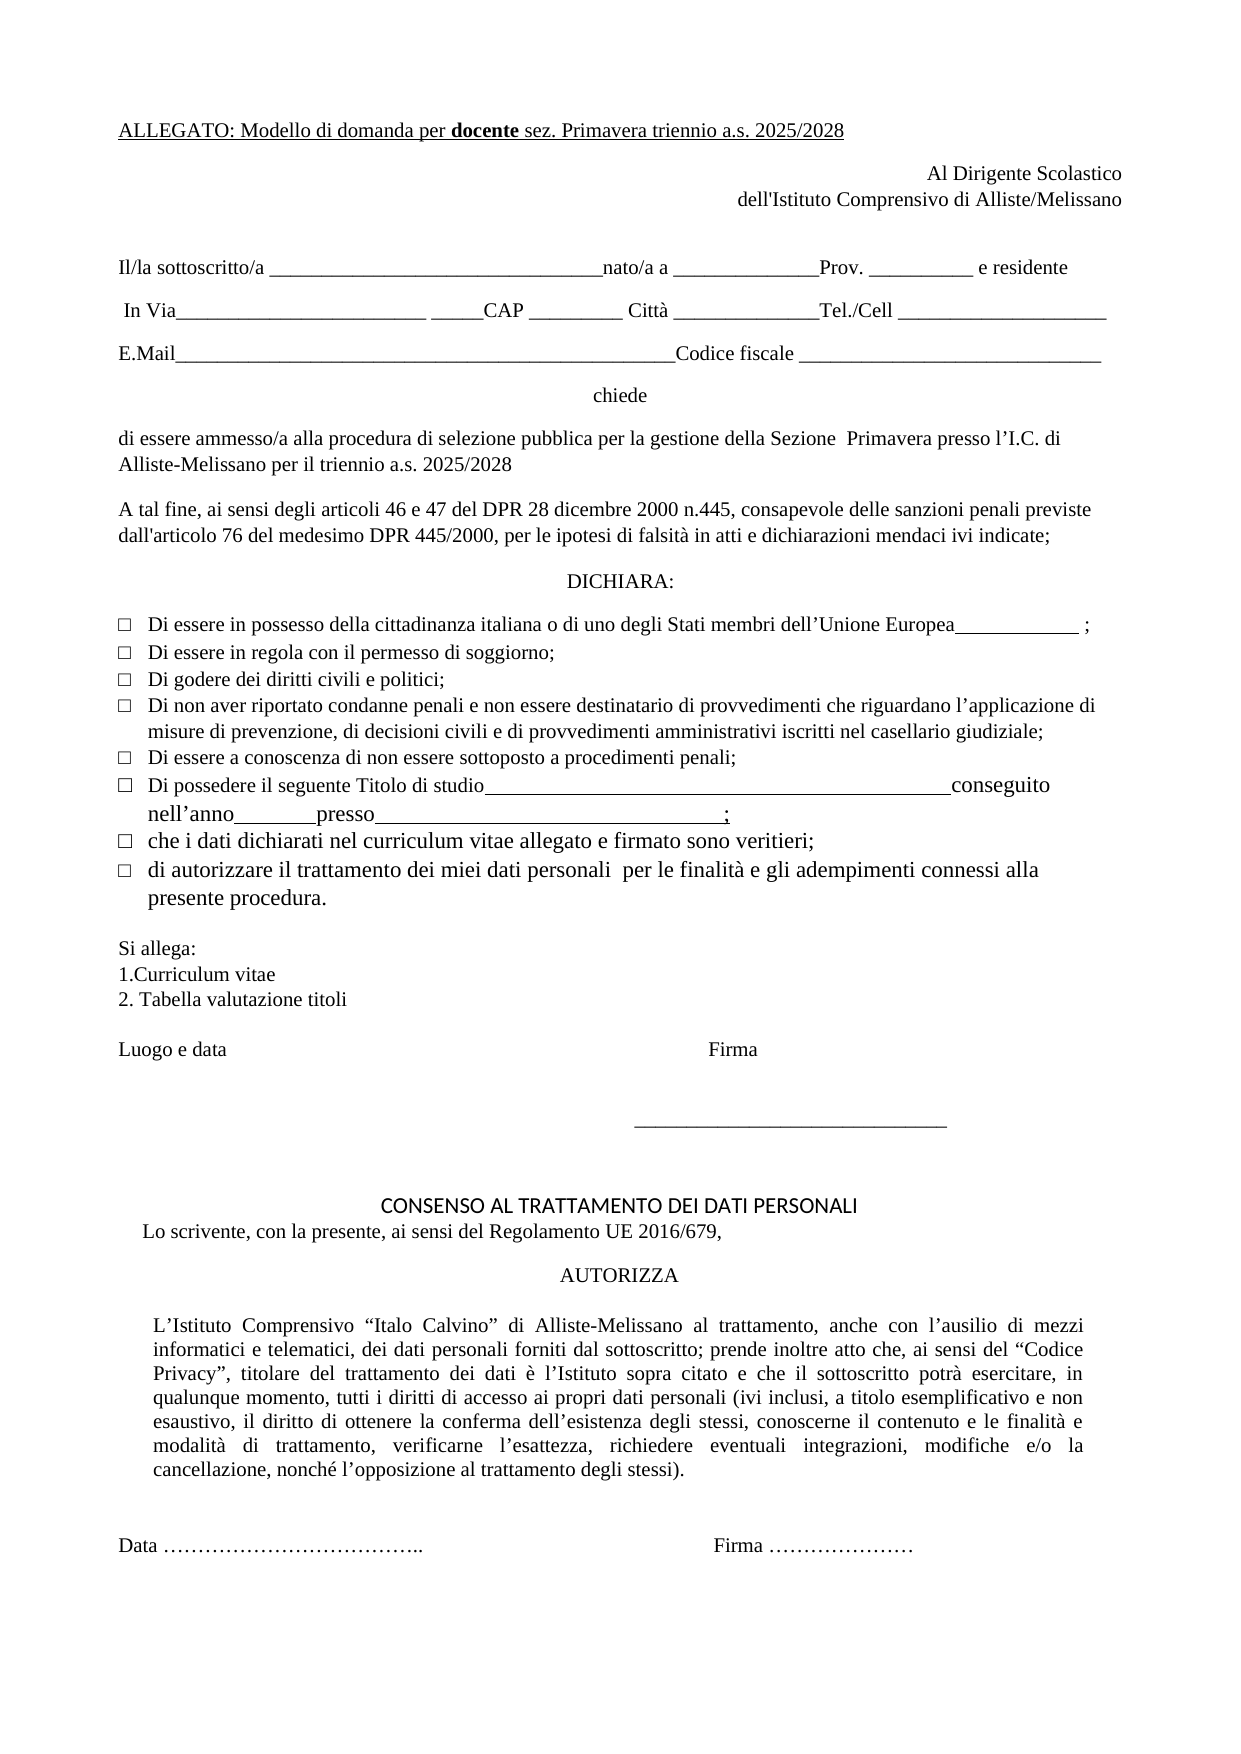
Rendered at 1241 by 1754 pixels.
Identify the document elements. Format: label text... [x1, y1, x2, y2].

text L’Istituto Comprensivo “Italo Calvino” di Alliste-Melissano al trattamento, anche con l’ausilio di mezzi informatici e telematici, dei dati personali forniti dal sottoscritto; prende inoltre atto che, ai sensi del “Codice Privacy”, titolare del trattamento dei dati è l’Istituto sopra citato e che il sottoscritto potrà esercitare, in qualunque momento, tutti i diritti di accesso ai propri dati personali (ivi inclusi, a titolo esemplificativo e non esaustivo, il diritto di ottenere la conferma dell’esistenza degli stessi, conoscerne il contenuto e le finalità e modalità di trattamento, verificarne l’esattezza, richiedere eventuali integrazioni, modifiche e/o la cancellazione, nonché l’opposizione al trattamento degli stessi). [153, 1313, 1085, 1481]
text chiede [118, 383, 1122, 407]
text E.Mail________________________________________________Codice fiscale _____________________________ [118, 340, 1122, 364]
text ALLEGATO: Modello di domanda per docente sez. Primavera triennio a.s. 2025/2028 [118, 118, 1122, 142]
text Al Dirigente Scolastico [118, 161, 1122, 185]
list che i dati dichiarati nel curriculum vitae allegato e firmato sono veritieri; [118, 827, 1122, 855]
text Lo scrivente, con la presente, ai sensi del Regolamento UE 2016/679, [142, 1219, 1122, 1243]
text In Via________________________ _____CAP _________ Città ______________Tel./Cell ____________________ [118, 298, 1122, 322]
text dell'Istituto Comprensivo di Alliste/Melissano [118, 187, 1122, 211]
list di autorizzare il trattamento dei miei dati personali per le finalità e gli adempimenti connessi alla presente procedura. [118, 856, 1122, 910]
list Di possedere il seguente Titolo di studio conseguito nell’anno presso ; [118, 772, 1122, 826]
text 2. Tabella valutazione titoli [118, 987, 1122, 1011]
text DICHIARA: [118, 569, 1123, 593]
text Luogo e data Firma [118, 1037, 1122, 1087]
list Di non aver riportato condanne penali e non essere destinatario di provvedimenti che riguardano l’applicazione di misure di prevenzione, di decisioni civili e di provvedimenti amministrativi iscritti nel casellario giudiziale; [118, 693, 1097, 743]
list Di godere dei diritti civili e politici; [118, 667, 1122, 692]
text ______________________________ [118, 1106, 1122, 1130]
text 1.Curriculum vitae [118, 961, 1122, 986]
list Di essere a conoscenza di non essere sottoposto a procedimenti penali; [118, 745, 1122, 771]
list Di essere in possesso della cittadinanza italiana o di uno degli Stati membri dell’Unione Europea ; [118, 612, 1097, 638]
text Il/la sottoscritto/a ________________________________nato/a a ______________Prov. __________ e residente [118, 255, 1122, 279]
list Di essere in regola con il permesso di soggiorno; [118, 640, 1122, 666]
text Data ……………………………….. Firma ………………… [118, 1533, 1122, 1557]
text A tal fine, ai sensi degli articoli 46 e 47 del DPR 28 dicembre 2000 n.445, consapevole delle sanzioni penali previste dall'articolo 76 del medesimo DPR 445/2000, per le ipotesi di falsità in atti e dichiarazioni mendaci ivi indicate; [118, 497, 1122, 547]
text di essere ammesso/a alla procedura di selezione pubblica per la gestione della Sezione Primavera presso l’I.C. di Alliste-Melissano per il triennio a.s. 2025/2028 [118, 426, 1122, 476]
text AUTORIZZA [309, 1263, 929, 1287]
text Si allega: [118, 936, 1122, 959]
subtitle CONSENSO AL TRATTAMENTO DEI DATI PERSONALI [309, 1191, 929, 1219]
